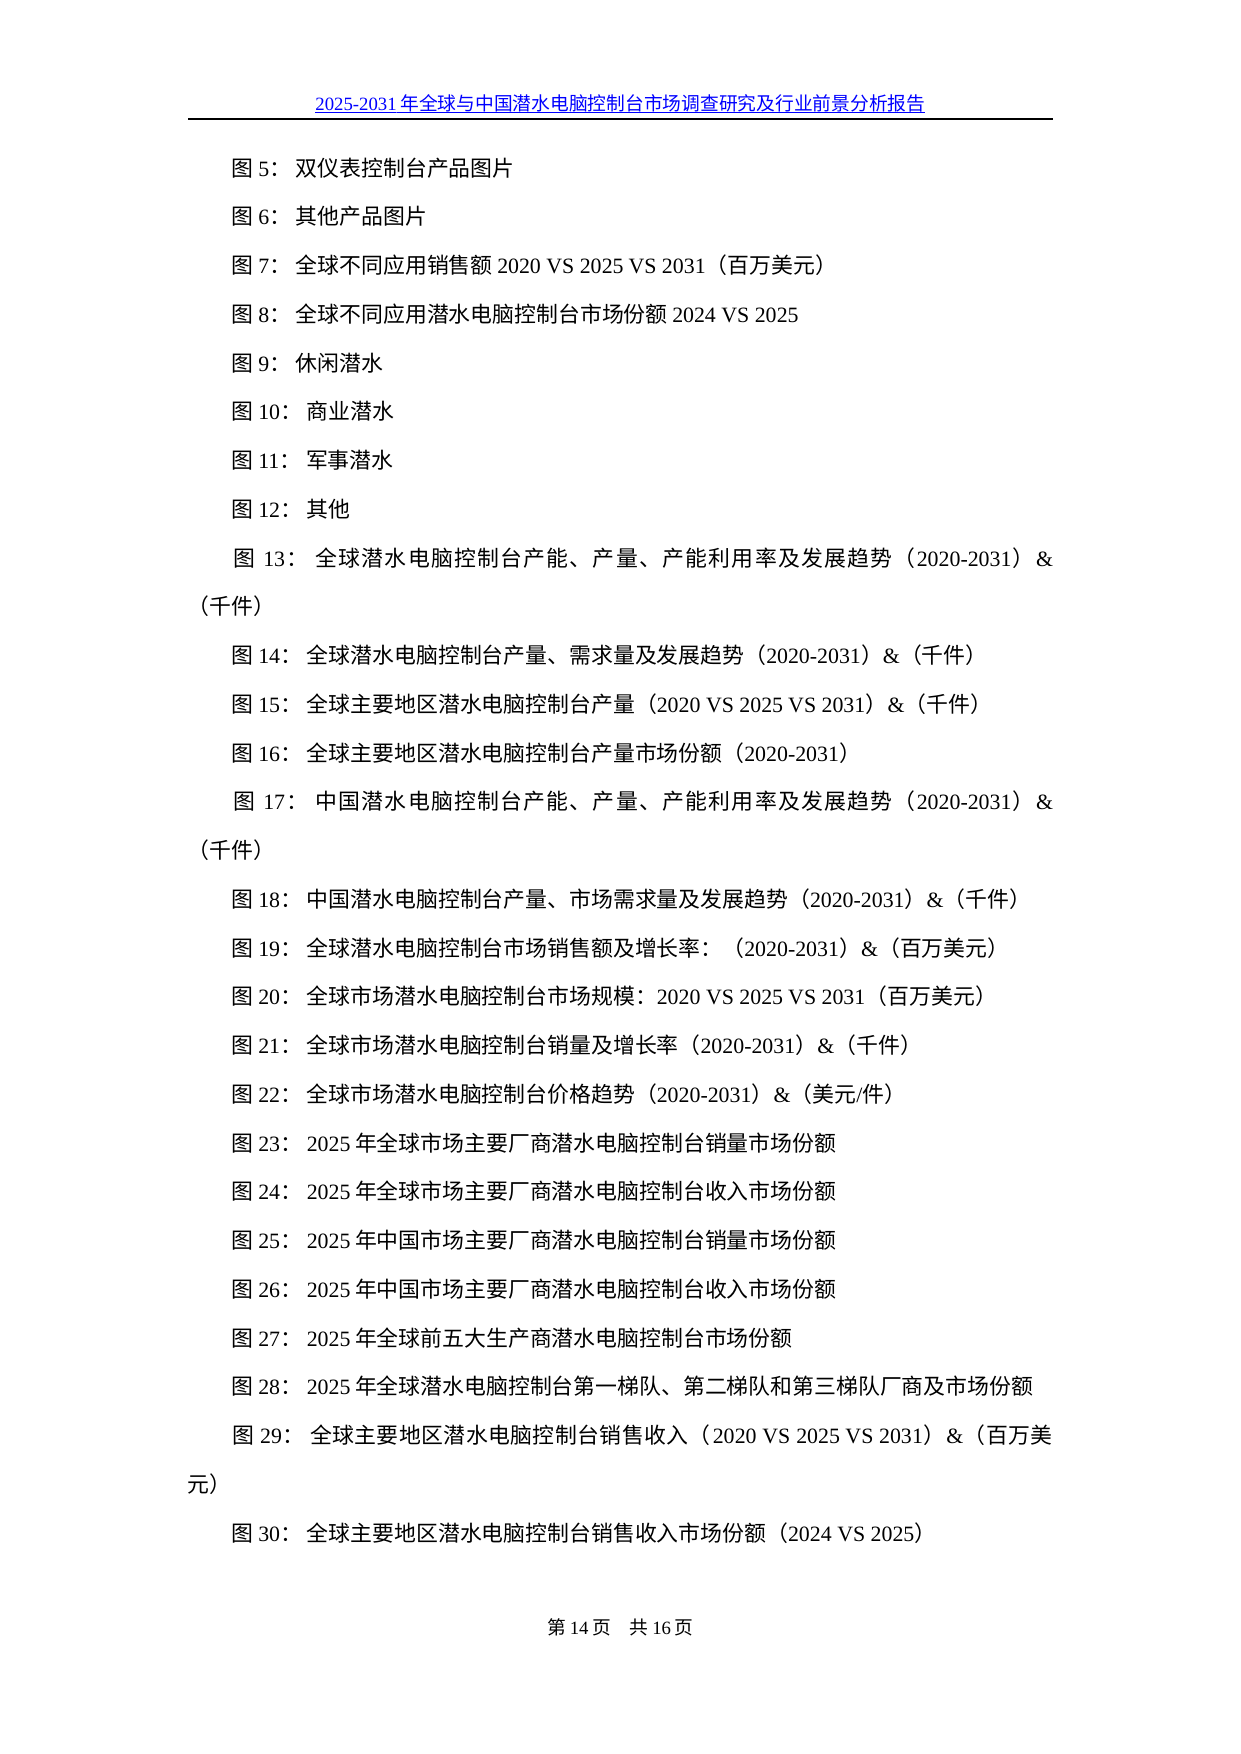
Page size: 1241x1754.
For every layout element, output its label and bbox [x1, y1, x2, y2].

text [187, 150, 1053, 1548]
